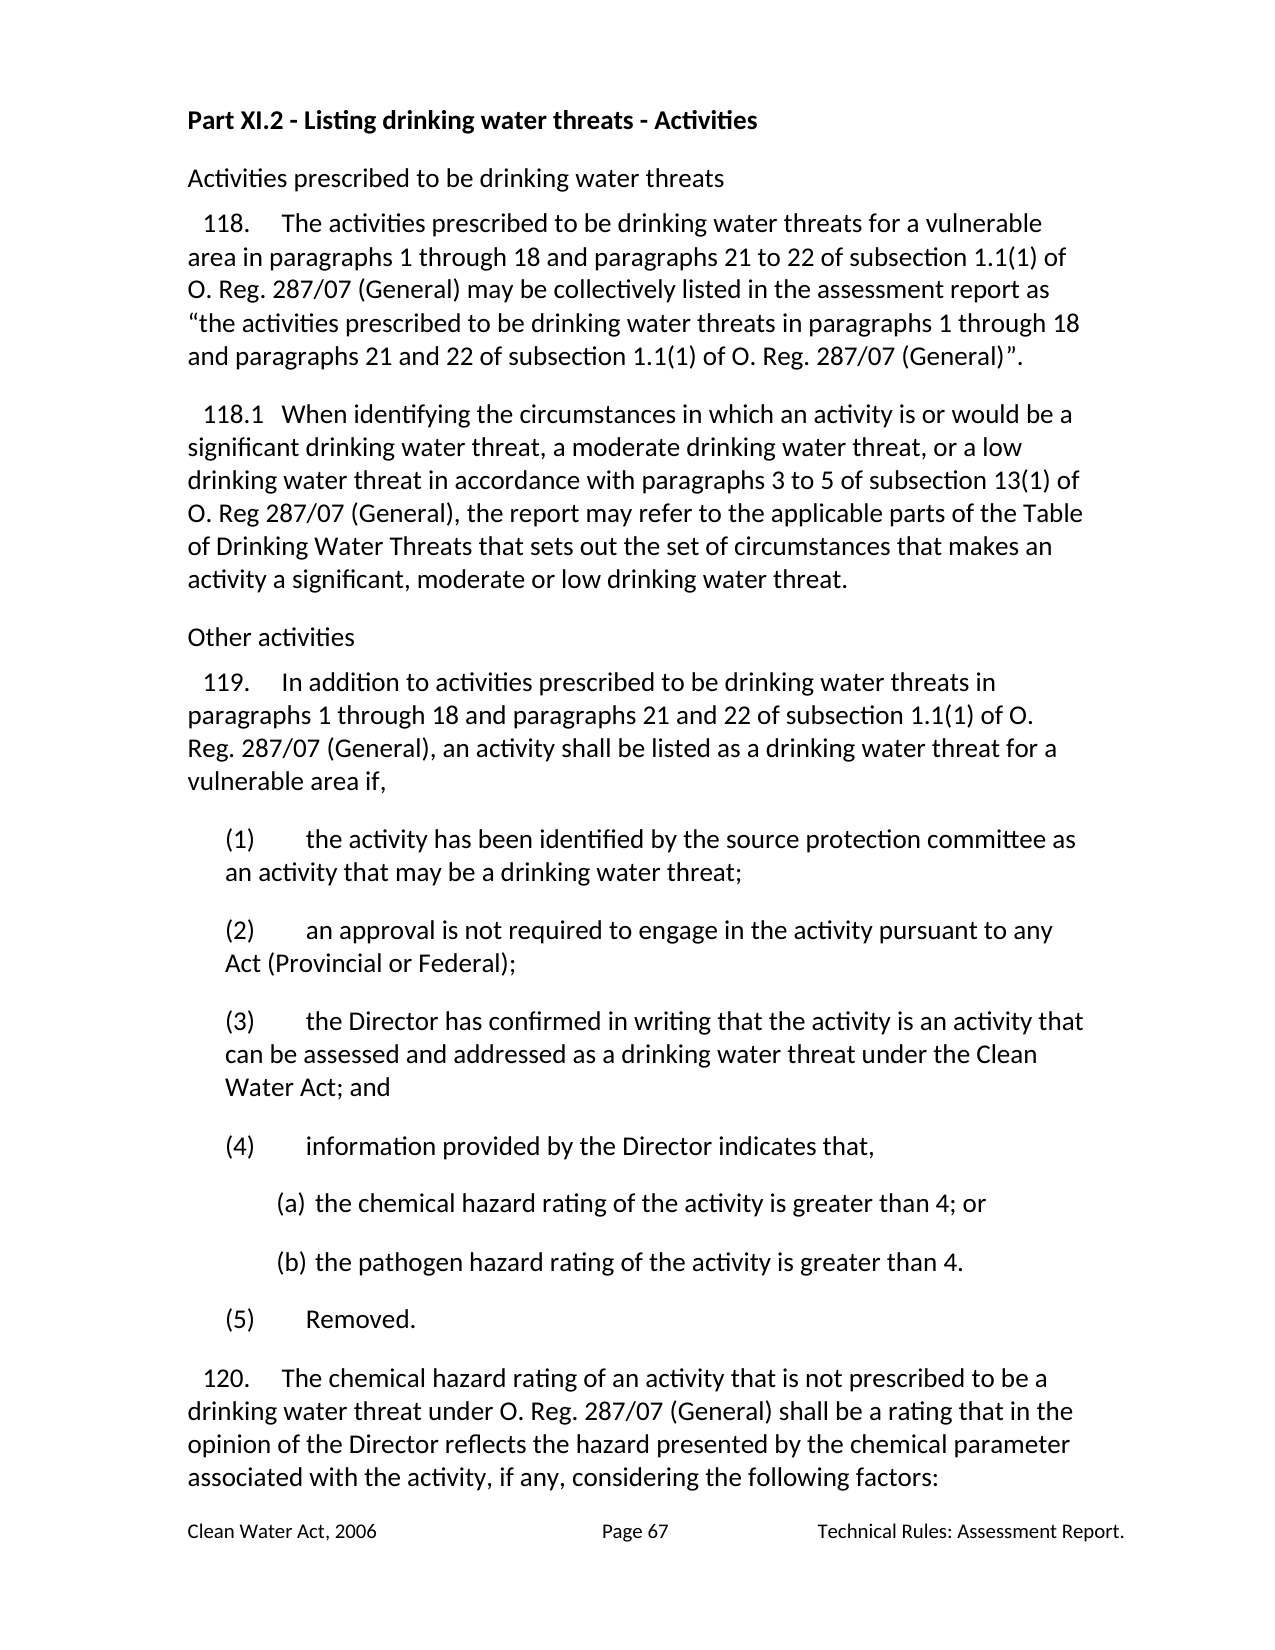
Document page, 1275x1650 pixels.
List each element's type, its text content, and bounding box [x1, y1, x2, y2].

text the pathogen hazard rating of the activity is greater than 4. [276, 1245, 1087, 1278]
text Removed. [225, 1303, 1087, 1336]
text The chemical hazard rating of an activity that is not prescribed to be a drinking water threat under O. Reg. 287/07 (General) shall be a rating that in the opinion of the Director reflects the hazard presented by the chemical parameter associated with the activity, if any, considering the following factors: [187, 1361, 1087, 1493]
subtitle Other activities [187, 620, 1087, 653]
list 118.1 When identifying the circumstances in which an activity is or would be a significant drinking water threat, a moderate drinking water threat, or a low drinking water threat in accordance with paragraphs 3 to 5 of subsection 13(1) of O. Reg 287/07 (General), the report may refer to the applicable parts of the Table of Drinking Water Threats that sets out the set of circumstances that makes an activity a significant, moderate or low drinking water threat. [187, 397, 1087, 595]
text information provided by the Director indicates that, [225, 1129, 1087, 1162]
text an approval is not required to engage in the activity pursuant to any Act (Provincial or Federal); [225, 913, 1087, 979]
subtitle Part XI.2 - Listing drinking water threats - Activities [187, 103, 1087, 136]
subtitle Activities prescribed to be drinking water threats [187, 161, 1087, 194]
text In addition to activities prescribed to be drinking water threats in paragraphs 1 through 18 and paragraphs 21 and 22 of subsection 1.1(1) of O. Reg. 287/07 (General), an activity shall be listed as a drinking water threat for a vulnerable area if, [187, 665, 1087, 797]
text The activities prescribed to be drinking water threats for a vulnerable area in paragraphs 1 through 18 and paragraphs 21 to 22 of subsection 1.1(1) of O. Reg. 287/07 (General) may be collectively listed in the assessment report as “the activities prescribed to be drinking water threats in paragraphs 1 through 18 and paragraphs 21 and 22 of subsection 1.1(1) of O. Reg. 287/07 (General)”. [187, 207, 1087, 372]
text the chemical hazard rating of the activity is greater than 4; or [276, 1187, 1087, 1220]
text the activity has been identified by the source protection committee as an activity that may be a drinking water threat; [225, 822, 1087, 888]
text the Director has confirmed in writing that the activity is an activity that can be assessed and addressed as a drinking water threat under the Clean Water Act; and [225, 1004, 1087, 1104]
